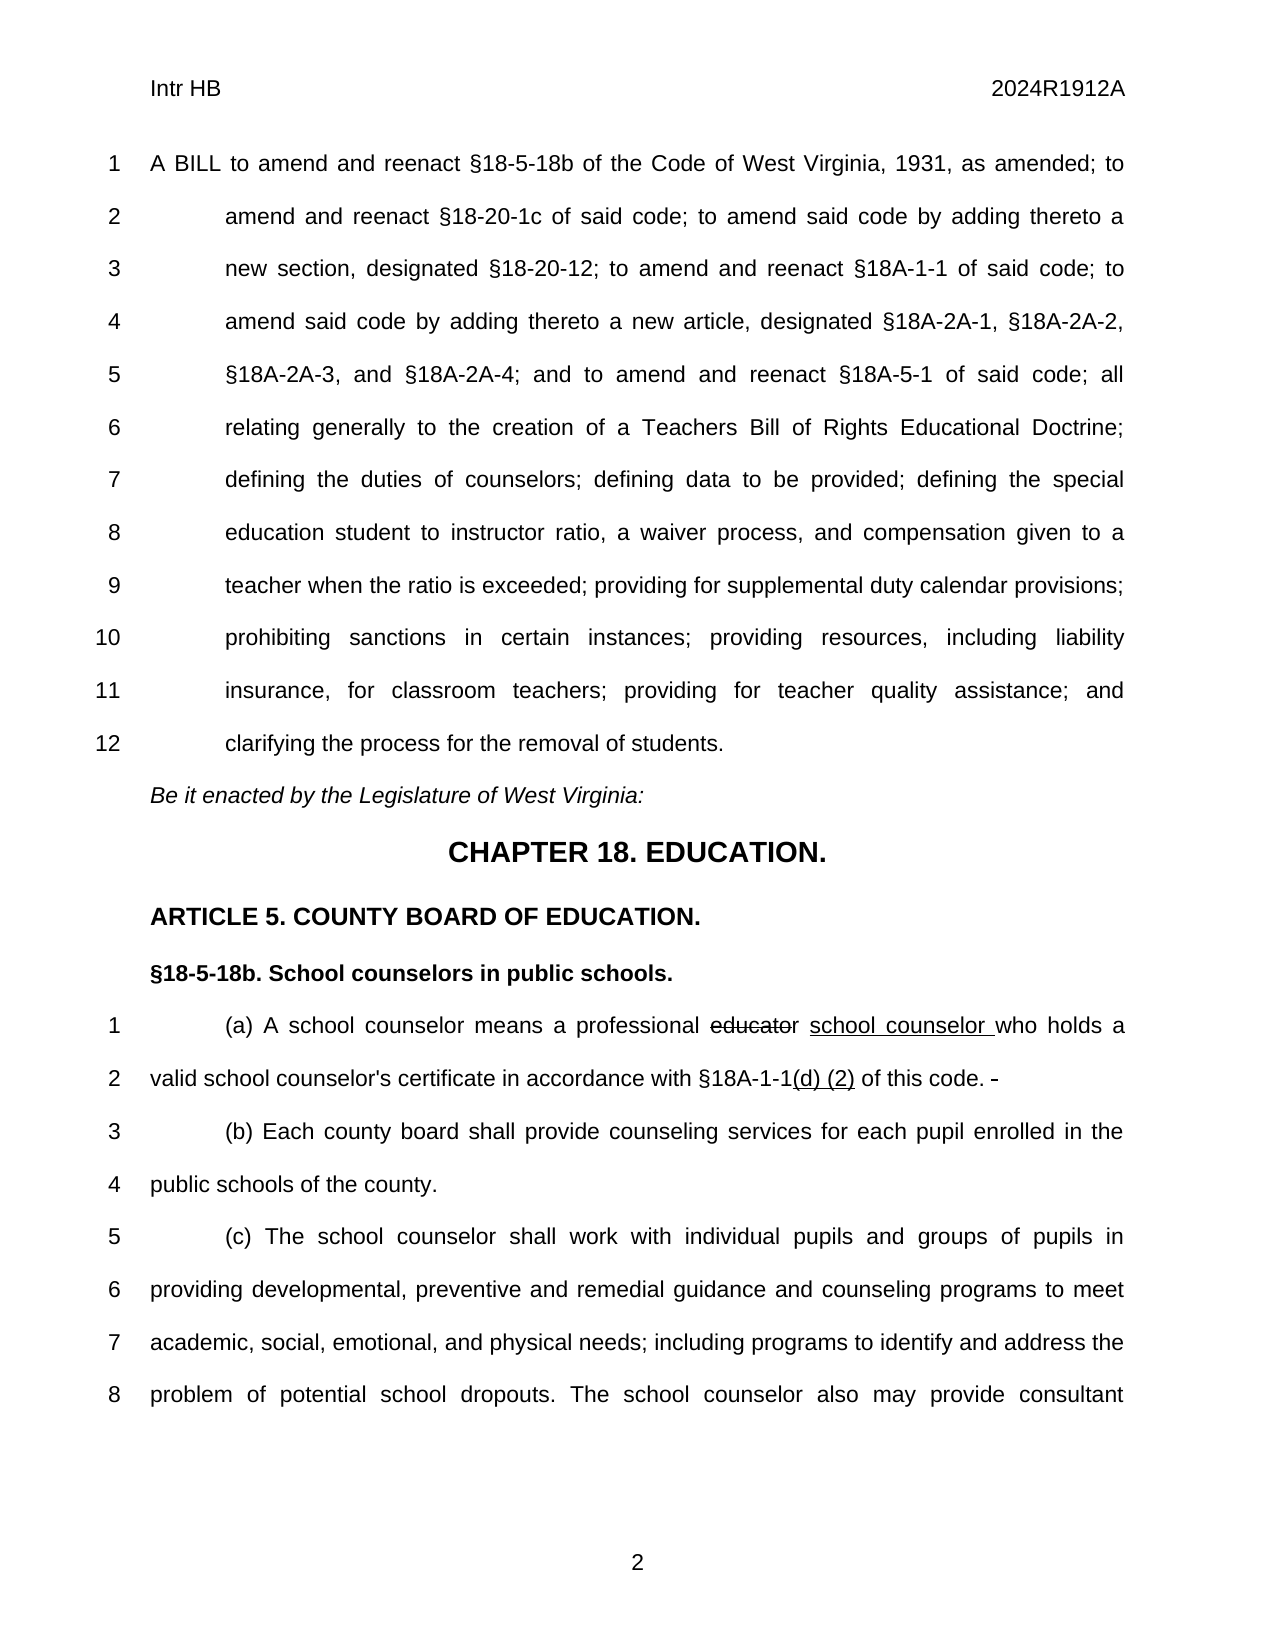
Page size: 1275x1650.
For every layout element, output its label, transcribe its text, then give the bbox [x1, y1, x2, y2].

subtitle ARTICLE 5. COUNTY BOARD OF EDUCATION. [150, 902, 1125, 931]
subtitle §18-5-18b. School counselors in public schools. [150, 960, 1125, 986]
subtitle CHAPTER 18. EDUCATION. [150, 835, 1125, 869]
text (a) A school counselor means a professional educator school counselor who holds a valid school counselor's certificate in accordance with §18A-1-1(d) (2) of this code. [150, 1012, 1125, 1092]
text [150, 1223, 1125, 1408]
text Be it enacted by the Legislature of West Virginia: [150, 782, 1125, 809]
title A BILL to amend and reenact §18-5-18b of the Code of West Virginia, 1931, as amended; to amend and reenact §18-20-1c of said code; to amend said code by adding thereto a new section, designated §18-20-12; to amend and reenact §18A-1-1 of said code; to amend said code by adding thereto a new article, designated §18A-2A-1, §18A-2A-2, §18A-2A-3, and §18A-2A-4; and to amend and reenact §18A-5-1 of said code; all relating generally to the creation of a Teachers Bill of Rights Educational Doctrine; defining the duties of counselors; defining data to be provided; defining the special education student to instructor ratio, a waiver process, and compensation given to a teacher when the ratio is exceeded; providing for supplemental duty calendar provisions; prohibiting sanctions in certain instances; providing resources, including liability insurance, for classroom teachers; providing for teacher quality assistance; and clarifying the process for the removal of students. [150, 150, 1125, 756]
text (b) Each county board shall provide counseling services for each pupil enrolled in the public schools of the county. [150, 1118, 1125, 1197]
